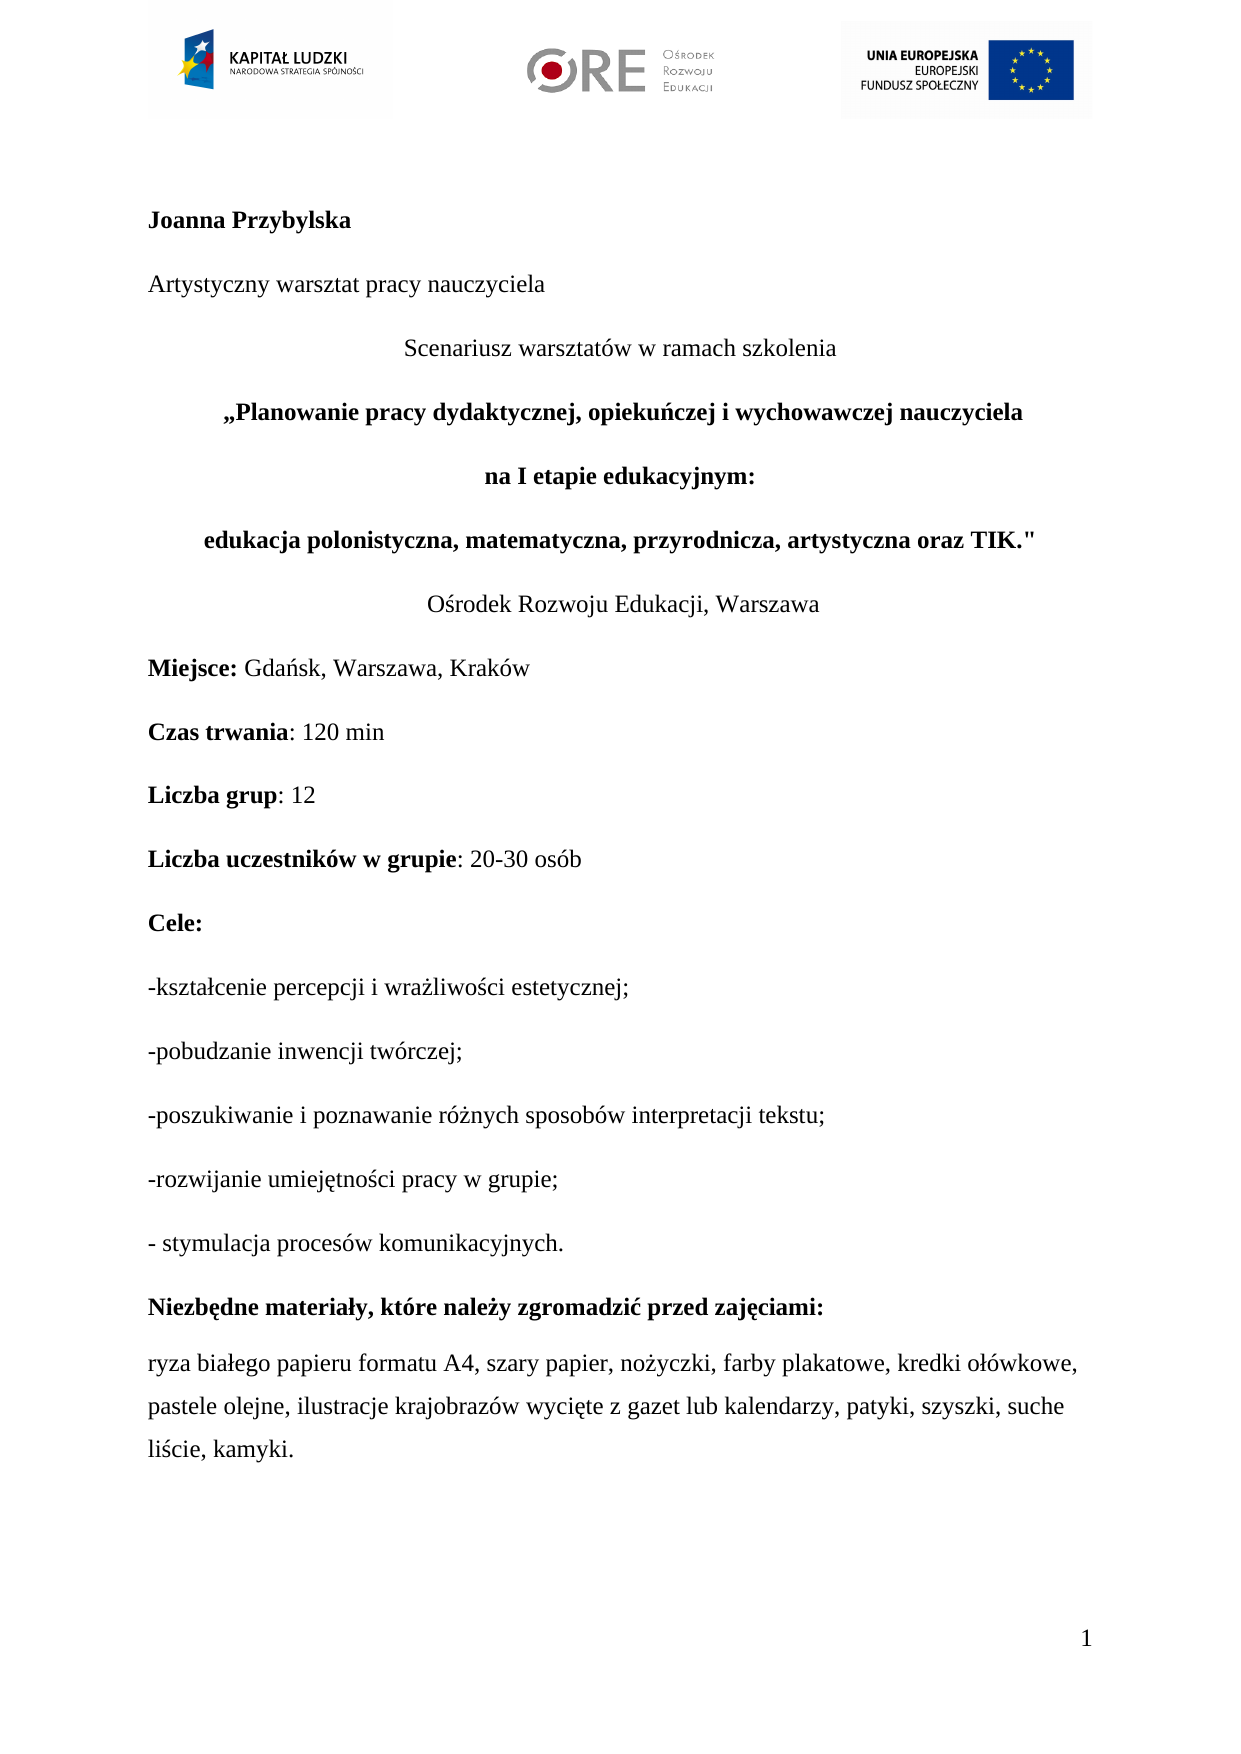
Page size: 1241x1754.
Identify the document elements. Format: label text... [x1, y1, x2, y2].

text Czas trwania: 120 min [148, 717, 1093, 745]
text Liczba grup: 12 [148, 781, 1093, 809]
text Miejsce: Gdańsk, Warszawa, Kraków [148, 653, 1093, 681]
text Liczba uczestników w grupie: 20-30 osób [148, 844, 1093, 873]
picture [147, 0, 393, 119]
text „Planowanie pracy dydaktycznej, opiekuńczej i wychowawczej nauczyciela [148, 397, 1093, 426]
text Niezbędne materiały, które należy zgromadzić przed zajęciami: [148, 1292, 1093, 1321]
text Ośrodek Rozwoju Edukacji, Warszawa [148, 589, 1093, 617]
text - stymulacja procesów komunikacyjnych. [148, 1228, 1093, 1257]
text Artystyczny warsztat pracy nauczyciela [148, 269, 1093, 298]
text ryza białego papieru formatu A4, szary papier, nożyczki, farby plakatowe, kredki ołówkowe, pastele olejne, ilustracje krajobrazów wycięte z gazet lub kalendarzy, patyki, szyszki, suche liście, kamyki. [148, 1348, 1093, 1463]
picture [841, 21, 1093, 119]
text -pobudzanie inwencji twórczej; [148, 1036, 1093, 1065]
text -kształcenie percepcji i wrażliwości estetycznej; [148, 972, 1093, 1001]
text Cele: [148, 908, 1093, 937]
text edukacja polonistyczna, matematyczna, przyrodnicza, artystyczna oraz TIK." [148, 525, 1093, 553]
picture [513, 23, 727, 119]
text -poszukiwanie i poznawanie różnych sposobów interpretacji tekstu; [148, 1100, 1093, 1129]
text -rozwijanie umiejętności pracy w grupie; [148, 1164, 1093, 1193]
text na I etapie edukacyjnym: [148, 461, 1093, 489]
text Joanna Przybylska [148, 205, 1093, 234]
text Scenariusz warsztatów w ramach szkolenia [148, 333, 1093, 362]
